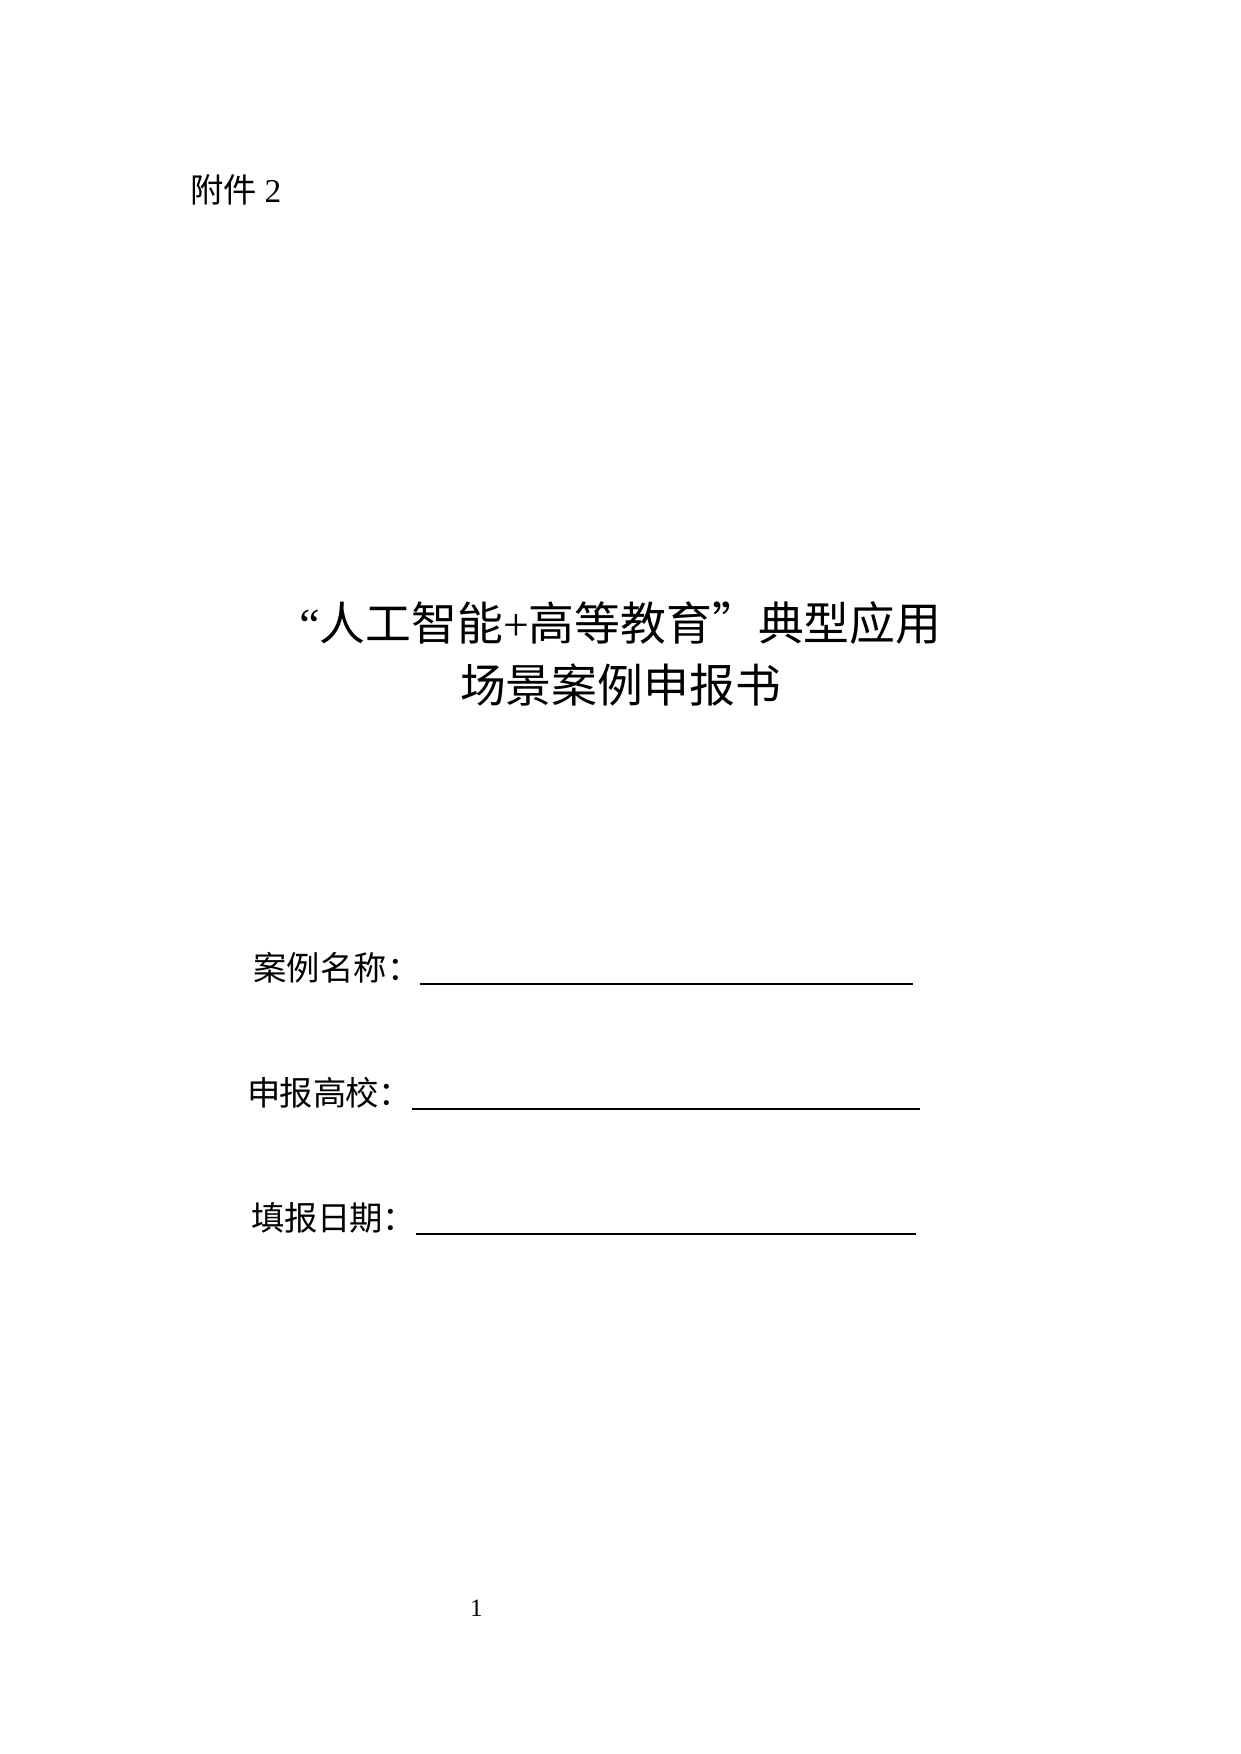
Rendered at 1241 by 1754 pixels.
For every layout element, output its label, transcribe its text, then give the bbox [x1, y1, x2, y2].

text 申报高校： [186, 1055, 1054, 1118]
text 场景案例申报书 [186, 653, 1054, 715]
text 案例名称： [186, 930, 1054, 993]
text 附件 2 [191, 166, 1054, 212]
text 填报日期： [186, 1180, 1054, 1243]
text “人工智能+高等教育”典型应用 [186, 590, 1054, 653]
